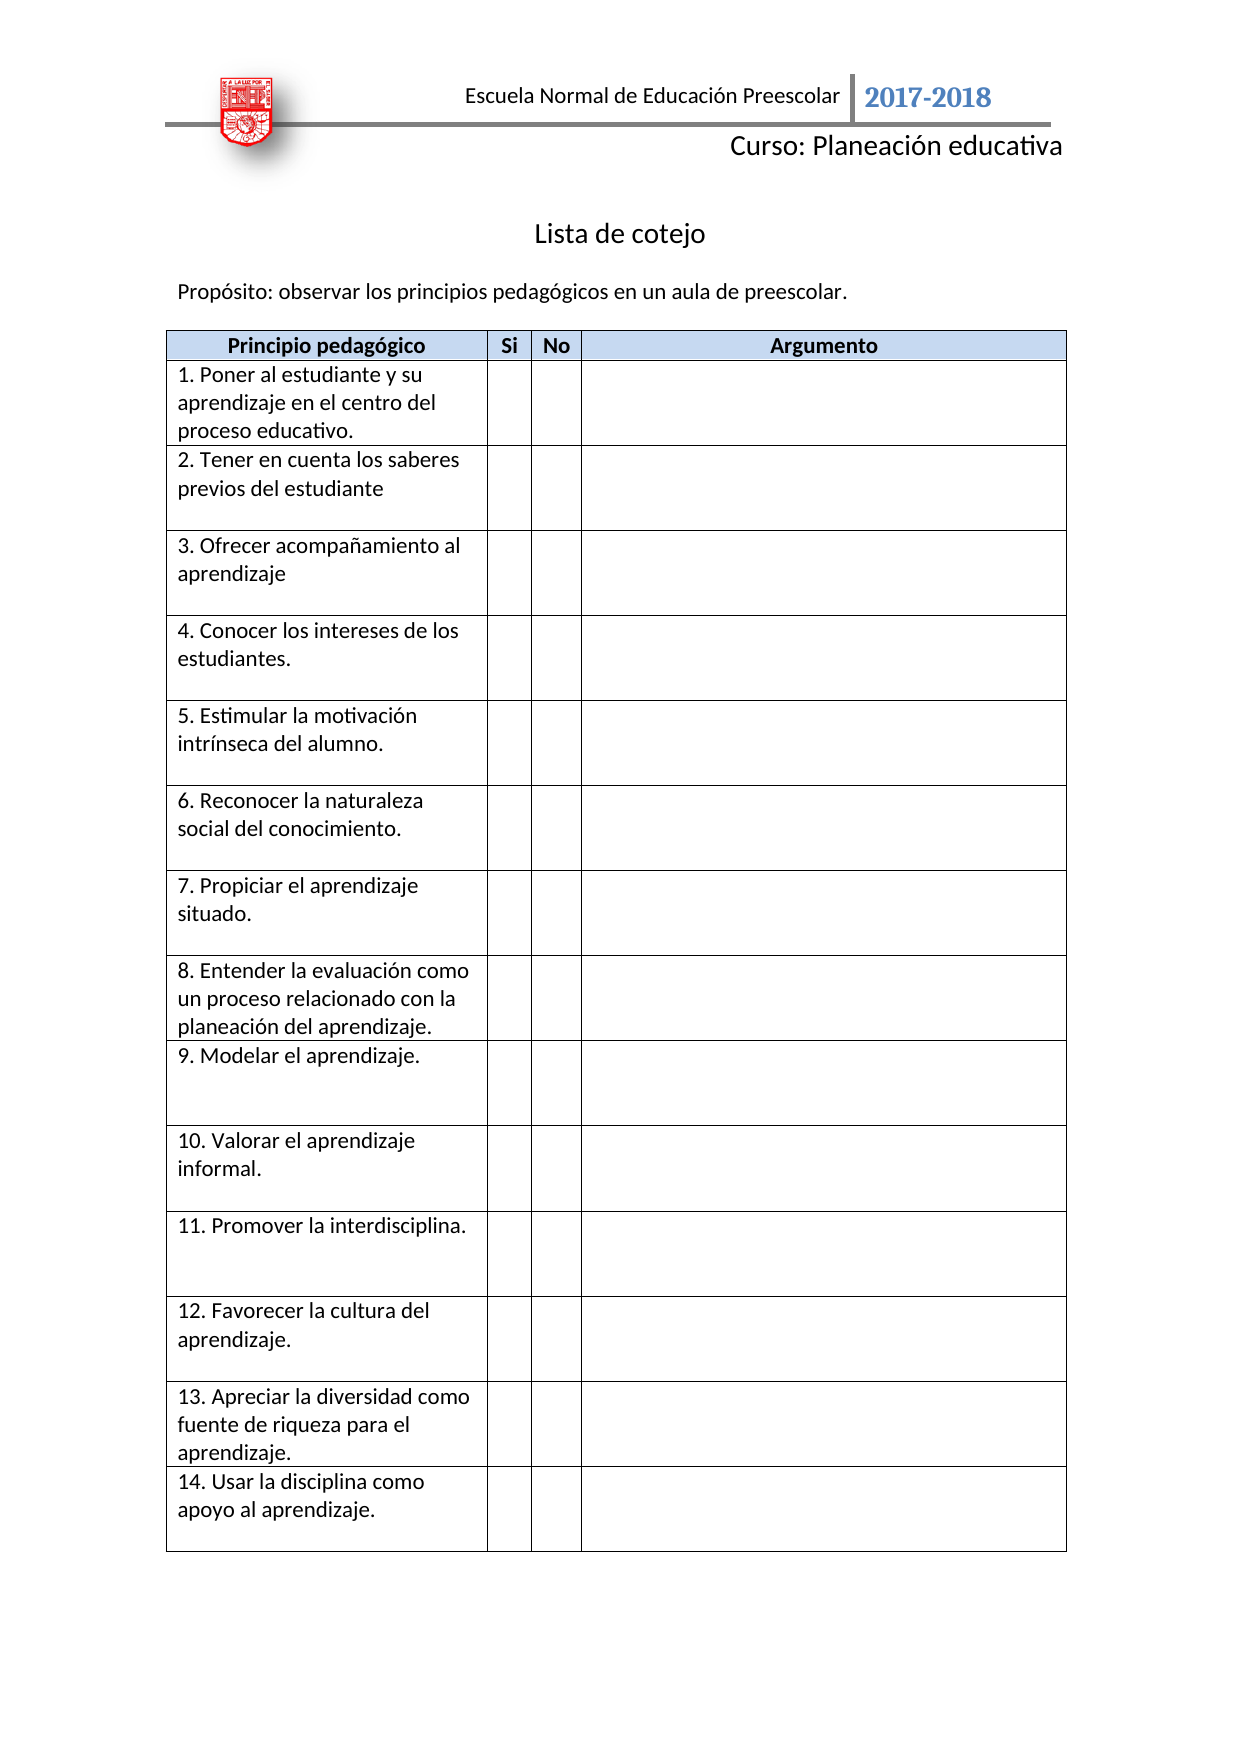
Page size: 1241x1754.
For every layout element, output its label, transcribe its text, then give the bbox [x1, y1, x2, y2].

table_header No [532, 331, 581, 359]
table_cell [582, 956, 1066, 1040]
table_cell [582, 1212, 1066, 1296]
text Propósito: observar los principios pedagógicos en un aula de preescolar. [177, 277, 1063, 305]
table_cell [488, 1297, 531, 1381]
table_cell [488, 786, 531, 870]
table_cell 13. Apreciar la diversidad como fuente de riqueza para el aprendizaje. [167, 1382, 487, 1466]
table_cell [532, 1126, 581, 1211]
table_cell [532, 361, 581, 444]
table_cell [582, 531, 1066, 615]
table_cell 4. Conocer los intereses de los estudiantes. [167, 616, 487, 700]
table_cell [488, 1126, 531, 1211]
table_cell [488, 616, 531, 700]
table_cell 8. Entender la evaluación como un proceso relacionado con la planeación del aprendizaje. [167, 956, 487, 1040]
table_cell 14. Usar la disciplina como apoyo al aprendizaje. [167, 1467, 487, 1551]
table_cell [532, 786, 581, 870]
table_header Si [488, 331, 531, 359]
table_cell 2. Tener en cuenta los saberes previos del estudiante [167, 446, 487, 530]
table_cell [532, 616, 581, 700]
table_cell [582, 1126, 1066, 1211]
table_cell [582, 701, 1066, 785]
table_cell [532, 871, 581, 955]
picture [171, 50, 344, 200]
table_cell [582, 616, 1066, 700]
table_cell 7. Propiciar el aprendizaje situado. [167, 871, 487, 955]
table_cell [488, 1041, 531, 1125]
table_cell [582, 786, 1066, 870]
table_cell 6. Reconocer la naturaleza social del conocimiento. [167, 786, 487, 870]
table_cell 3. Ofrecer acompañamiento al aprendizaje [167, 531, 487, 615]
table_cell [488, 1382, 531, 1466]
table_cell [532, 1382, 581, 1466]
table_cell [488, 531, 531, 615]
table_cell [532, 1467, 581, 1551]
table_cell [488, 871, 531, 955]
text Lista de cotejo [177, 216, 1063, 251]
table_cell [532, 531, 581, 615]
table_cell [582, 1041, 1066, 1125]
table_cell [582, 1297, 1066, 1381]
table_cell [582, 1467, 1066, 1551]
table_cell [582, 1382, 1066, 1466]
table_cell [532, 956, 581, 1040]
table_cell [582, 871, 1066, 955]
table_cell [582, 361, 1066, 444]
table_cell [582, 446, 1066, 530]
table_cell 11. Promover la interdisciplina. [167, 1212, 487, 1296]
table_cell [488, 446, 531, 530]
table_cell [488, 1467, 531, 1551]
table_cell [532, 1041, 581, 1125]
table_cell 12. Favorecer la cultura del aprendizaje. [167, 1297, 487, 1381]
table_cell 10. Valorar el aprendizaje informal. [167, 1126, 487, 1211]
table_cell [532, 446, 581, 530]
table_cell [532, 1297, 581, 1381]
table_header Argumento [582, 331, 1066, 359]
table_cell 9. Modelar el aprendizaje. [167, 1041, 487, 1125]
table_header Principio pedagógico [167, 331, 487, 359]
table_cell [488, 1212, 531, 1296]
table_cell [488, 701, 531, 785]
table_cell [532, 1212, 581, 1296]
table_cell [488, 956, 531, 1040]
table_cell [488, 361, 531, 444]
table_cell 1. Poner al estudiante y su aprendizaje en el centro del proceso educativo. [167, 361, 487, 444]
table_cell 5. Estimular la motivación intrínseca del alumno. [167, 701, 487, 785]
table_cell [532, 701, 581, 785]
